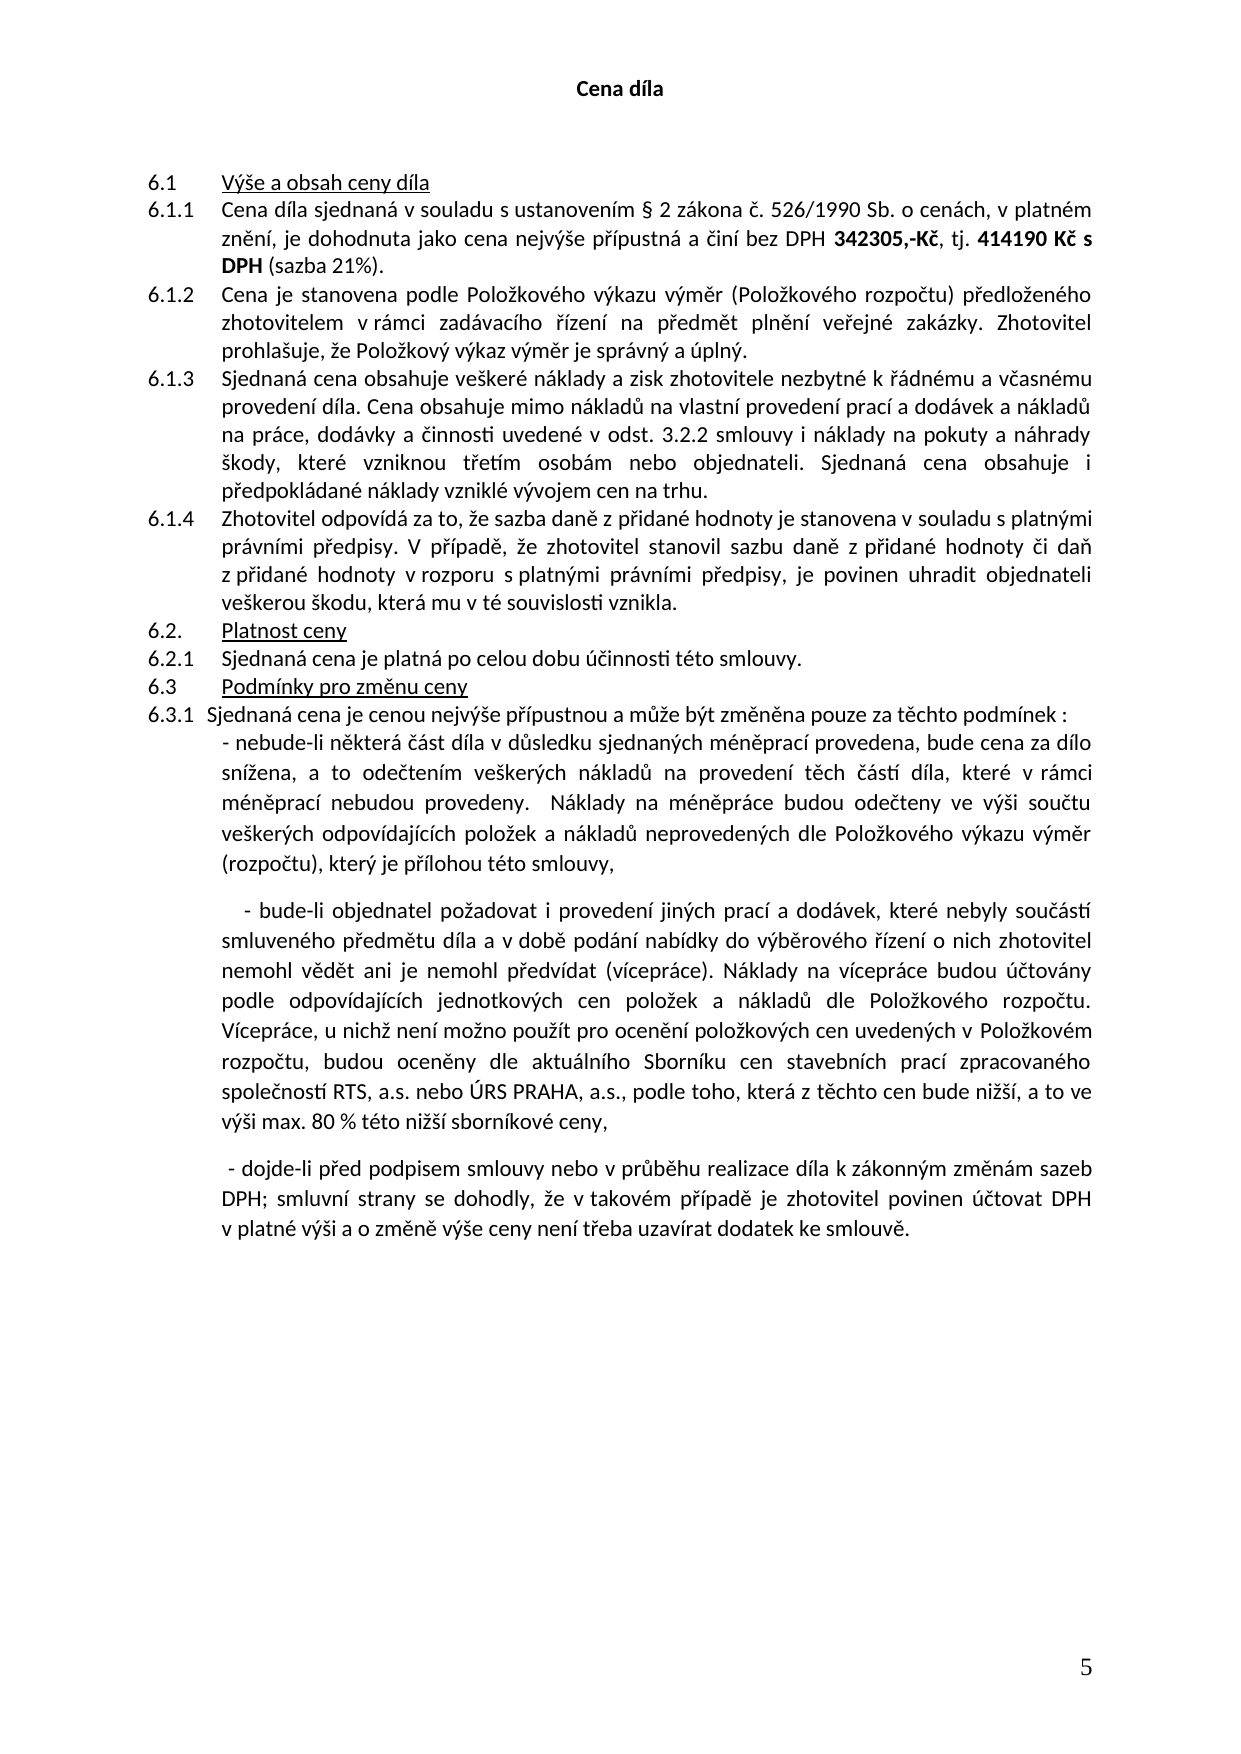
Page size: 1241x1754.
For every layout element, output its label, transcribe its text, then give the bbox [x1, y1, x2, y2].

subtitle 6.2. Platnost ceny [148, 616, 1093, 644]
text - nebude-li některá část díla v důsledku sjednaných méněprací provedena, bude cena za dílo snížena, a to odečtením veškerých nákladů na provedení těch částí díla, které v rámci méněprací nebudou provedeny. Náklady na méněpráce budou odečteny ve výši součtu veškerých odpovídajících položek a nákladů neprovedených dle Položkového výkazu výměr (rozpočtu), který je přílohou této smlouvy, [148, 728, 1093, 877]
subtitle 6.3 Podmínky pro změnu ceny [148, 672, 1093, 700]
subtitle 6.1.4 Zhotovitel odpovídá za to, že sazba daně z přidané hodnoty je stanovena v souladu s platnými právními předpisy. V případě, že zhotovitel stanovil sazbu daně z přidané hodnoty či daň z přidané hodnoty v rozporu s platnými právními předpisy, je povinen uhradit objednateli veškerou škodu, která mu v té souvislosti vznikla. [148, 504, 1093, 616]
subtitle 6.1.2 Cena je stanovena podle Položkového výkazu výměr (Položkového rozpočtu) předloženého zhotovitelem v rámci zadávacího řízení na předmět plnění veřejné zakázky. Zhotovitel prohlašuje, že Položkový výkaz výměr je správný a úplný. [148, 280, 1093, 364]
subtitle 6.1 Výše a obsah ceny díla [148, 168, 1093, 196]
subtitle 6.1.1 Cena díla sjednaná v souladu s ustanovením § 2 zákona č. 526/1990 Sb. o cenách, v platném znění, je dohodnuta jako cena nejvýše přípustná a činí bez DPH 342305,-Kč, tj. 414190 Kč s DPH (sazba 21%). [148, 196, 1093, 280]
subtitle 6.3.1 Sjednaná cena je cenou nejvýše přípustnou a může být změněna pouze za těchto podmínek : [148, 700, 1093, 728]
text - bude-li objednatel požadovat i provedení jiných prací a dodávek, které nebyly součástí smluveného předmětu díla a v době podání nabídky do výběrového řízení o nich zhotovitel nemohl vědět ani je nemohl předvídat (vícepráce). Náklady na vícepráce budou účtovány podle odpovídajících jednotkových cen položek a nákladů dle Položkového rozpočtu. Vícepráce, u nichž není možno použít pro ocenění položkových cen uvedených v Položkovém rozpočtu, budou oceněny dle aktuálního Sborníku cen stavebních prací zpracovaného společností RTS, a.s. nebo ÚRS PRAHA, a.s., podle toho, která z těchto cen bude nižší, a to ve výši max. 80 % této nižší sborníkové ceny, [148, 896, 1093, 1135]
text Cena díla [148, 74, 1093, 102]
subtitle 6.2.1 Sjednaná cena je platná po celou dobu účinnosti této smlouvy. [148, 644, 1093, 672]
text - dojde-li před podpisem smlouvy nebo v průběhu realizace díla k zákonným změnám sazeb DPH; smluvní strany se dohodly, že v takovém případě je zhotovitel povinen účtovat DPH v platné výši a o změně výše ceny není třeba uzavírat dodatek ke smlouvě. [221, 1154, 1093, 1242]
subtitle 6.1.3 Sjednaná cena obsahuje veškeré náklady a zisk zhotovitele nezbytné k řádnému a včasnému provedení díla. Cena obsahuje mimo nákladů na vlastní provedení prací a dodávek a nákladů na práce, dodávky a činnosti uvedené v odst. 3.2.2 smlouvy i náklady na pokuty a náhrady škody, které vzniknou třetím osobám nebo objednateli. Sjednaná cena obsahuje i předpokládané náklady vzniklé vývojem cen na trhu. [148, 364, 1093, 504]
